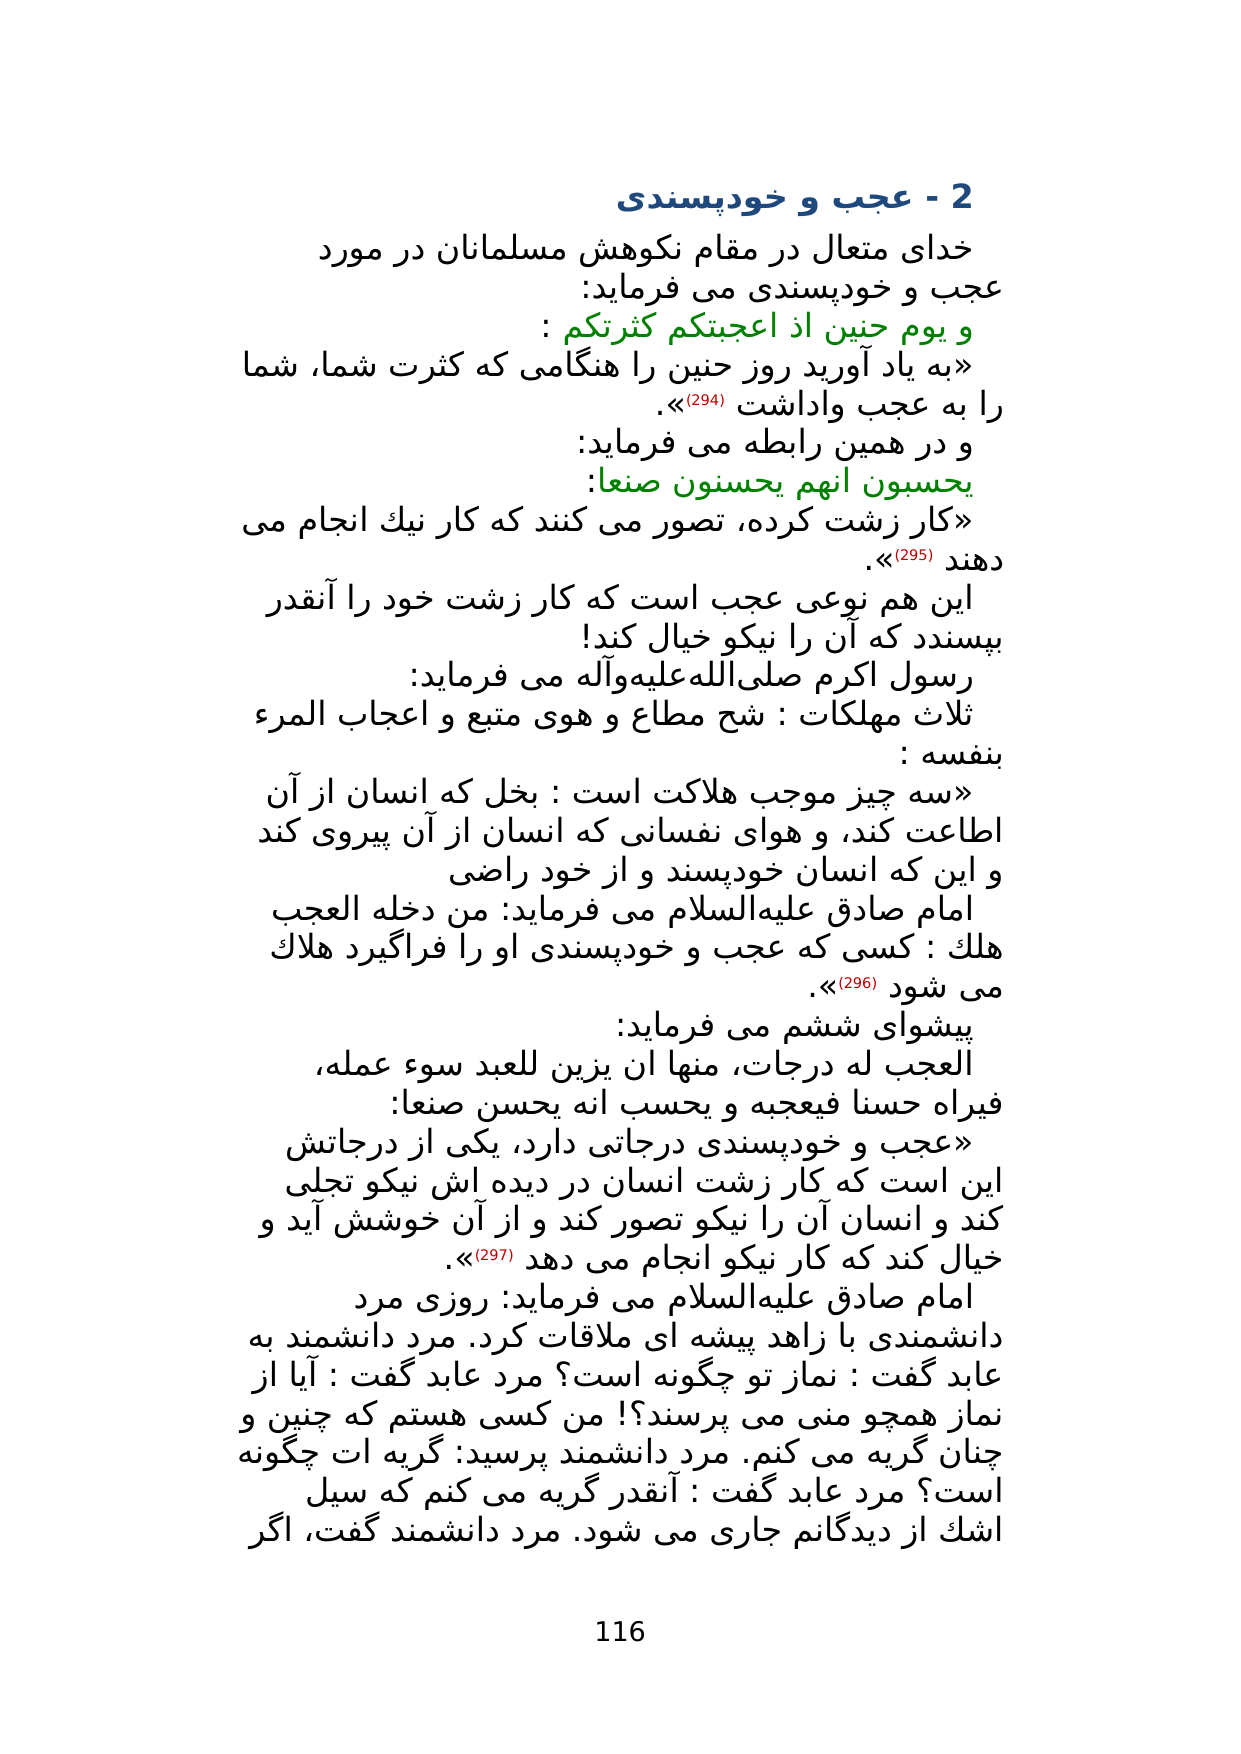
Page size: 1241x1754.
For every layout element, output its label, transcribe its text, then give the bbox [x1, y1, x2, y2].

text «كار زشت كرده، تصور مى كنند كه كار نيك انجام مى دهند (295)». [236, 501, 1004, 578]
text و يوم حنين اذ اعجبتكم كثرتكم : [236, 306, 1004, 345]
text العجب له درجات، منها ان يزين للعبد سوء عمله، فيراه حسنا فيعجبه و يحسب انه يحسن صنعا: [236, 1044, 1004, 1122]
text پيشواى ششم مى فرمايد: [236, 1006, 1004, 1044]
text خداى متعال در مقام نكوهش مسلمانان در مورد عجب و خودپسندى مى فرمايد: [236, 228, 1004, 306]
text ثلاث مهلكات : شح مطاع و هوى متبع و اعجاب المرء بنفسه : [236, 695, 1004, 772]
text «به ياد آوريد روز حنين را هنگامى كه كثرت شما، شما را به عجب واداشت (294)». [236, 345, 1004, 423]
subtitle 2 - عجب و خودپسندى [236, 177, 1004, 216]
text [236, 1278, 1004, 1549]
text رسول اكرم صلى‌الله‌عليه‌وآله مى فرمايد: [236, 656, 1004, 695]
text امام صادق عليه‌السلام مى فرمايد: من دخله العجب هلك : كسى كه عجب و خودپسندى او را فراگيرد هلاك مى شود (296)». [236, 889, 1004, 1006]
text اين هم نوعى عجب است كه كار زشت خود را آنقدر بپسندد كه آن را نيكو خيال كند! [236, 578, 1004, 656]
text «عجب و خودپسندى درجاتى دارد، يكى از درجاتش اين است كه كار زشت انسان در ديده اش نيكو تجلى كند و انسان آن را نيكو تصور كند و از آن خوشش آيد و خيال كند كه كار نيكو انجام مى دهد (297)». [236, 1122, 1004, 1278]
text يحسبون انهم يحسنون صنعا: [236, 462, 1004, 501]
text «سه چيز موجب هلاكت است : بخل كه انسان از آن اطاعت كند، و هواى نفسانى كه انسان از آن پيروى كند و اين كه انسان خودپسند و از خود راضى [236, 772, 1004, 889]
text و در همين رابطه مى فرمايد: [236, 423, 1004, 462]
